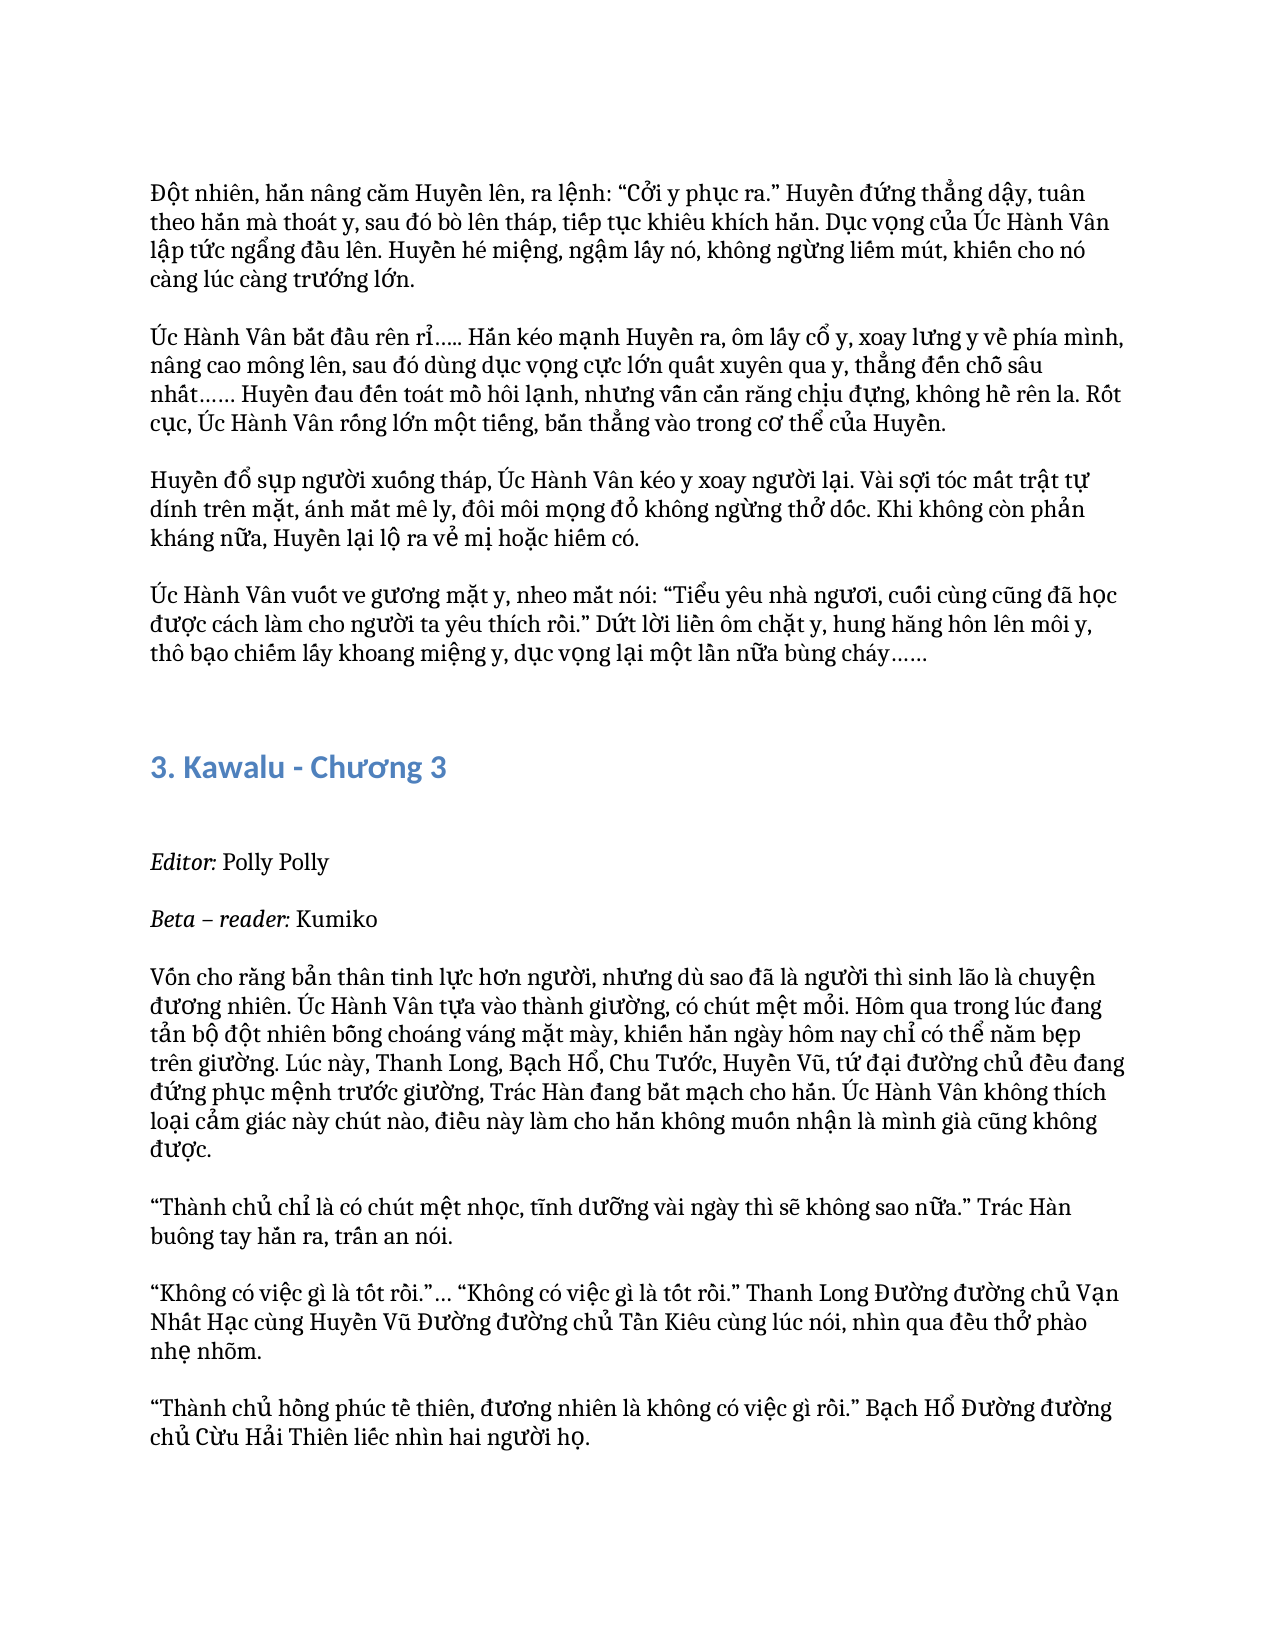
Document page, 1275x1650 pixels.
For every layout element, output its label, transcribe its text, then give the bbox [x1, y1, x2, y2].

subtitle 3. Kawalu - Chương 3 [150, 746, 1125, 787]
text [150, 150, 1125, 725]
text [150, 790, 1125, 1480]
